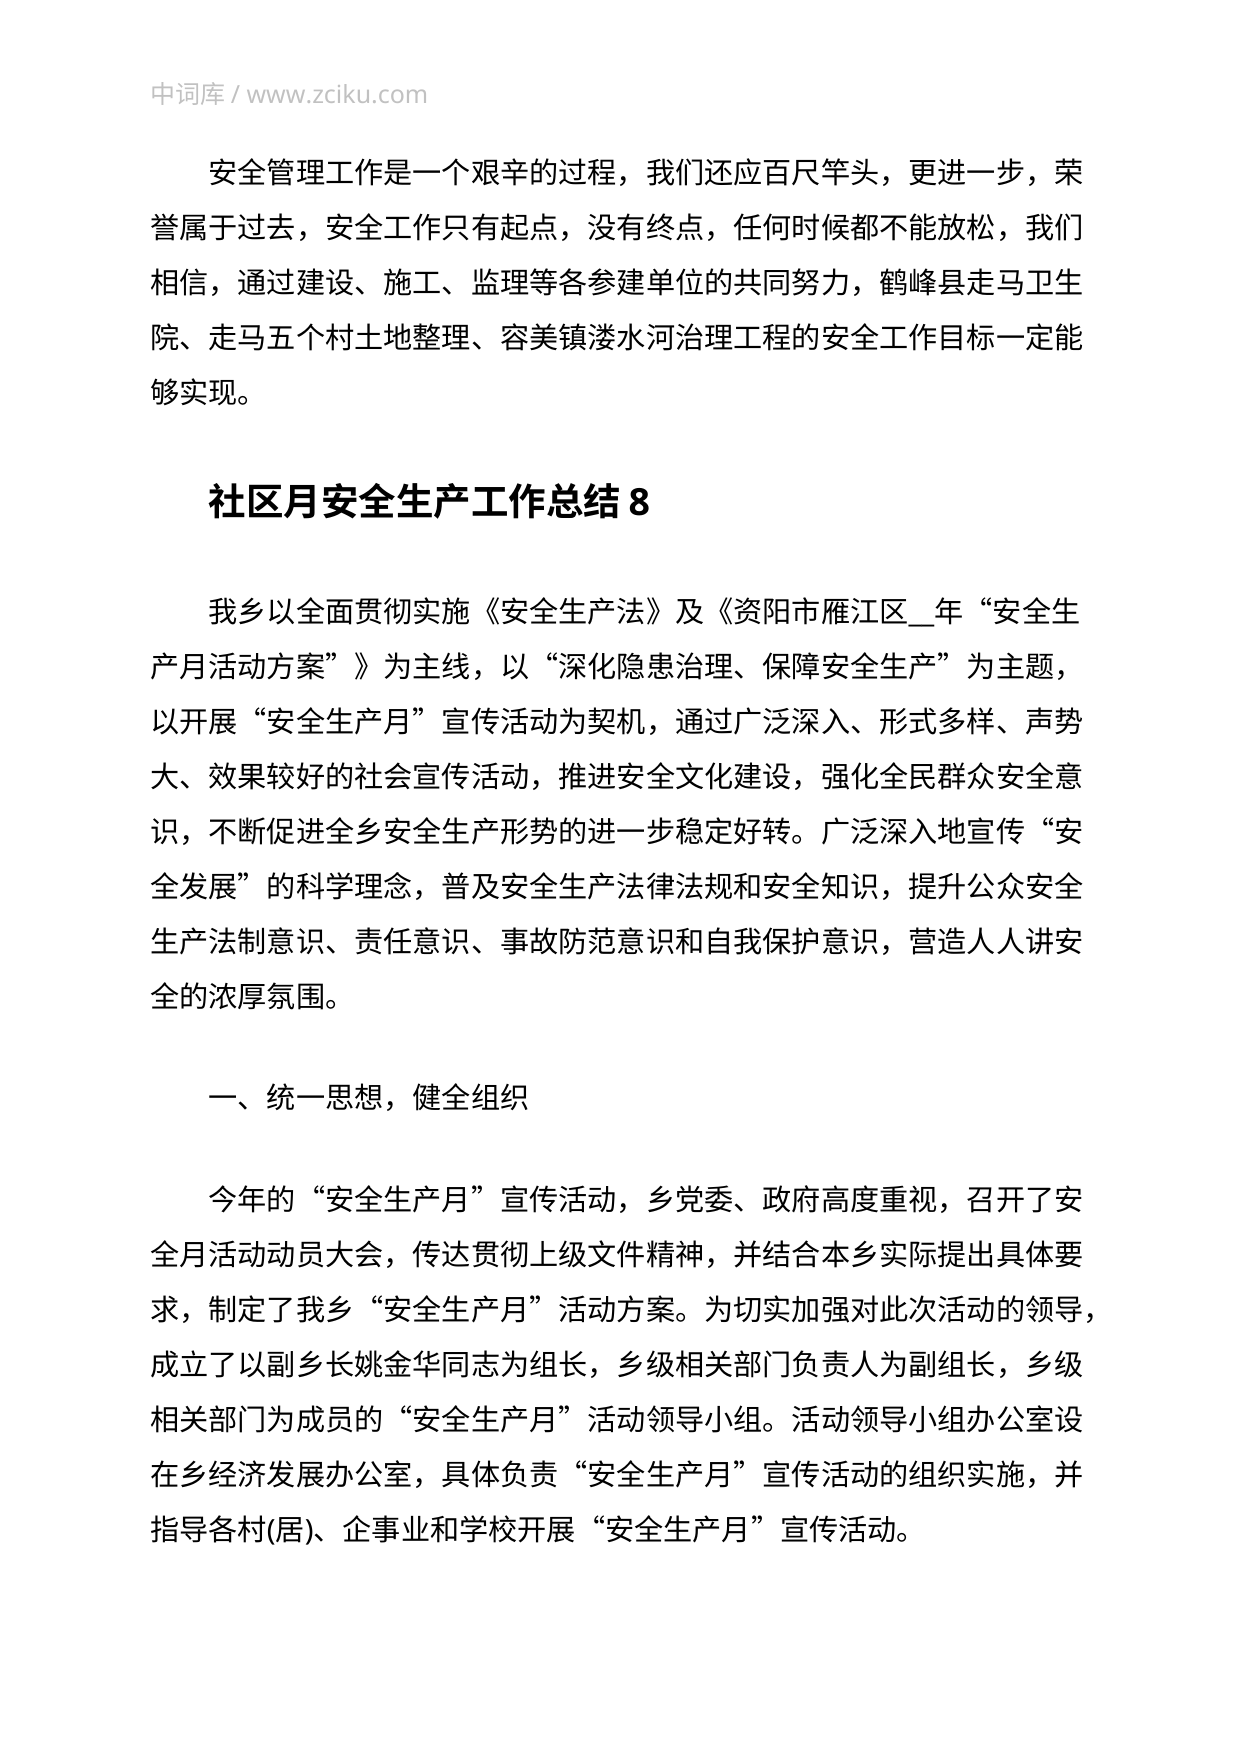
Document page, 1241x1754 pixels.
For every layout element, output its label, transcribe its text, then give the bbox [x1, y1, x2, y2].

text 我乡以全面贯彻实施《安全生产法》及《资阳市雁江区__年“安全生产月活动方案”》为主线，以“深化隐患治理、保障安全生产”为主题，以开展“安全生产月”宣传活动为契机，通过广泛深入、形式多样、声势大、效果较好的社会宣传活动，推进安全文化建设，强化全民群众安全意识，不断促进全乡安全生产形势的进一步稳定好转。广泛深入地宣传“安全发展”的科学理念，普及安全生产法律法规和安全知识，提升公众安全生产法制意识、责任意识、事故防范意识和自我保护意识，营造人人讲安全的浓厚氛围。 [150, 589, 1090, 1016]
text 今年的“安全生产月”宣传活动，乡党委、政府高度重视，召开了安全月活动动员大会，传达贯彻上级文件精神，并结合本乡实际提出具体要求，制定了我乡“安全生产月”活动方案。为切实加强对此次活动的领导，成立了以副乡长姚金华同志为组长，乡级相关部门负责人为副组长，乡级相关部门为成员的“安全生产月”活动领导小组。活动领导小组办公室设在乡经济发展办公室，具体负责“安全生产月”宣传活动的组织实施，并指导各村(居)、企事业和学校开展“安全生产月”宣传活动。 [150, 1177, 1090, 1549]
text 一、统一思想，健全组织 [150, 1075, 1090, 1117]
text 安全管理工作是一个艰辛的过程，我们还应百尺竿头，更进一步，荣誉属于过去，安全工作只有起点，没有终点，任何时候都不能放松，我们相信，通过建设、施工、监理等各参建单位的共同努力，鹤峰县走马卫生院、走马五个村土地整理、容美镇溇水河治理工程的安全工作目标一定能够实现。 [150, 150, 1090, 412]
text 社区月安全生产工作总结8 [150, 471, 1090, 526]
